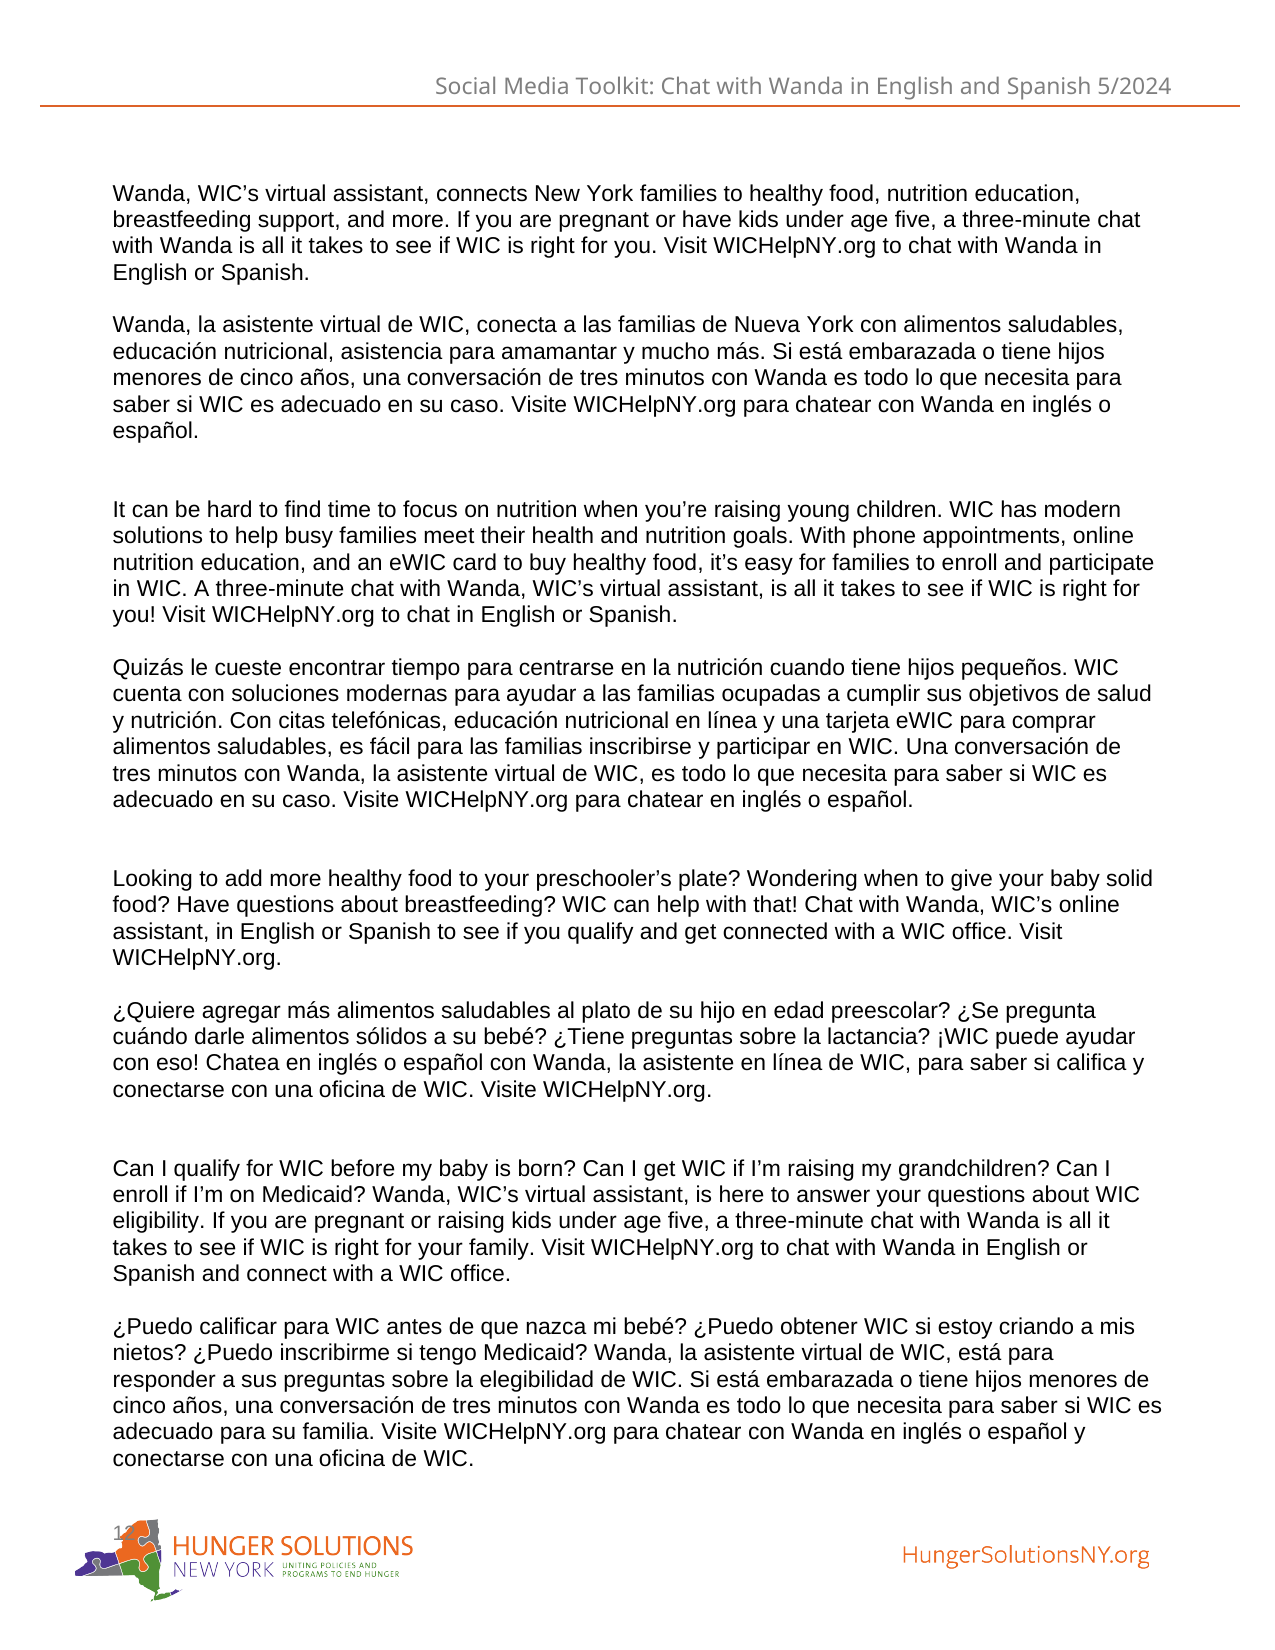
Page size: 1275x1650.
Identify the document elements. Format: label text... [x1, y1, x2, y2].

text Looking to add more healthy food to your preschooler’s plate? Wondering when to give your baby solid food? Have questions about breastfeeding? WIC can help with that! Chat with Wanda, WIC’s online assistant, in English or Spanish to see if you qualify and get connected with a WIC office. Visit WICHelpNY.org. [112, 865, 1162, 970]
text ¿Puedo calificar para WIC antes de que nazca mi bebé? ¿Puedo obtener WIC si estoy criando a mis nietos? ¿Puedo inscribirme si tengo Medicaid? Wanda, la asistente virtual de WIC, está para responder a sus preguntas sobre la elegibilidad de WIC. Si está embarazada o tiene hijos menores de cinco años, una conversación de tres minutos con Wanda es todo lo que necesita para saber si WIC es adecuado para su familia. Visite WICHelpNY.org para chatear con Wanda en inglés o español y conectarse con una oficina de WIC. [112, 1313, 1162, 1471]
text ¿Quiere agregar más alimentos saludables al plato de su hijo en edad preescolar? ¿Se pregunta cuándo darle alimentos sólidos a su bebé? ¿Tiene preguntas sobre la lactancia? ¡WIC puede ayudar con eso! Chatea en inglés o español con Wanda, la asistente en línea de WIC, para saber si califica y conectarse con una oficina de WIC. Visite WICHelpNY.org. [112, 997, 1162, 1102]
picture [75, 1519, 413, 1602]
text It can be hard to find time to focus on nutrition when you’re raising young children. WIC has modern solutions to help busy families meet their health and nutrition goals. With phone appointments, online nutrition education, and an eWIC card to buy healthy food, it’s easy for families to enroll and participate in WIC. A three-minute chat with Wanda, WIC’s virtual assistant, is all it takes to see if WIC is right for you! Visit WICHelpNY.org to chat in English or Spanish. [112, 496, 1162, 628]
text Wanda, la asistente virtual de WIC, conecta a las familias de Nueva York con alimentos saludables, educación nutricional, asistencia para amamantar y mucho más. Si está embarazada o tiene hijos menores de cinco años, una conversación de tres minutos con Wanda es todo lo que necesita para saber si WIC es adecuado en su caso. Visite WICHelpNY.org para chatear con Wanda en inglés o español. [112, 311, 1162, 443]
text Quizás le cueste encontrar tiempo para centrarse en la nutrición cuando tiene hijos pequeños. WIC cuenta con soluciones modernas para ayudar a las familias ocupadas a cumplir sus objetivos de salud y nutrición. Con citas telefónicas, educación nutricional en línea y una tarjeta eWIC para comprar alimentos saludables, es fácil para las familias inscribirse y participar en WIC. Una conversación de tres minutos con Wanda, la asistente virtual de WIC, es todo lo que necesita para saber si WIC es adecuado en su caso. Visite WICHelpNY.org para chatear en inglés o español. [112, 654, 1162, 812]
picture [903, 1545, 1149, 1569]
text Wanda, WIC’s virtual assistant, connects New York families to healthy food, nutrition education, breastfeeding support, and more. If you are pregnant or have kids under age five, a three-minute chat with Wanda is all it takes to see if WIC is right for you. Visit WICHelpNY.org to chat with Wanda in English or Spanish. [112, 180, 1162, 285]
text Can I qualify for WIC before my baby is born? Can I get WIC if I’m raising my grandchildren? Can I enroll if I’m on Medicaid? Wanda, WIC’s virtual assistant, is here to answer your questions about WIC eligibility. If you are pregnant or raising kids under age five, a three-minute chat with Wanda is all it takes to see if WIC is right for your family. Visit WICHelpNY.org to chat with Wanda in English or Spanish and connect with a WIC office. [112, 1155, 1162, 1287]
